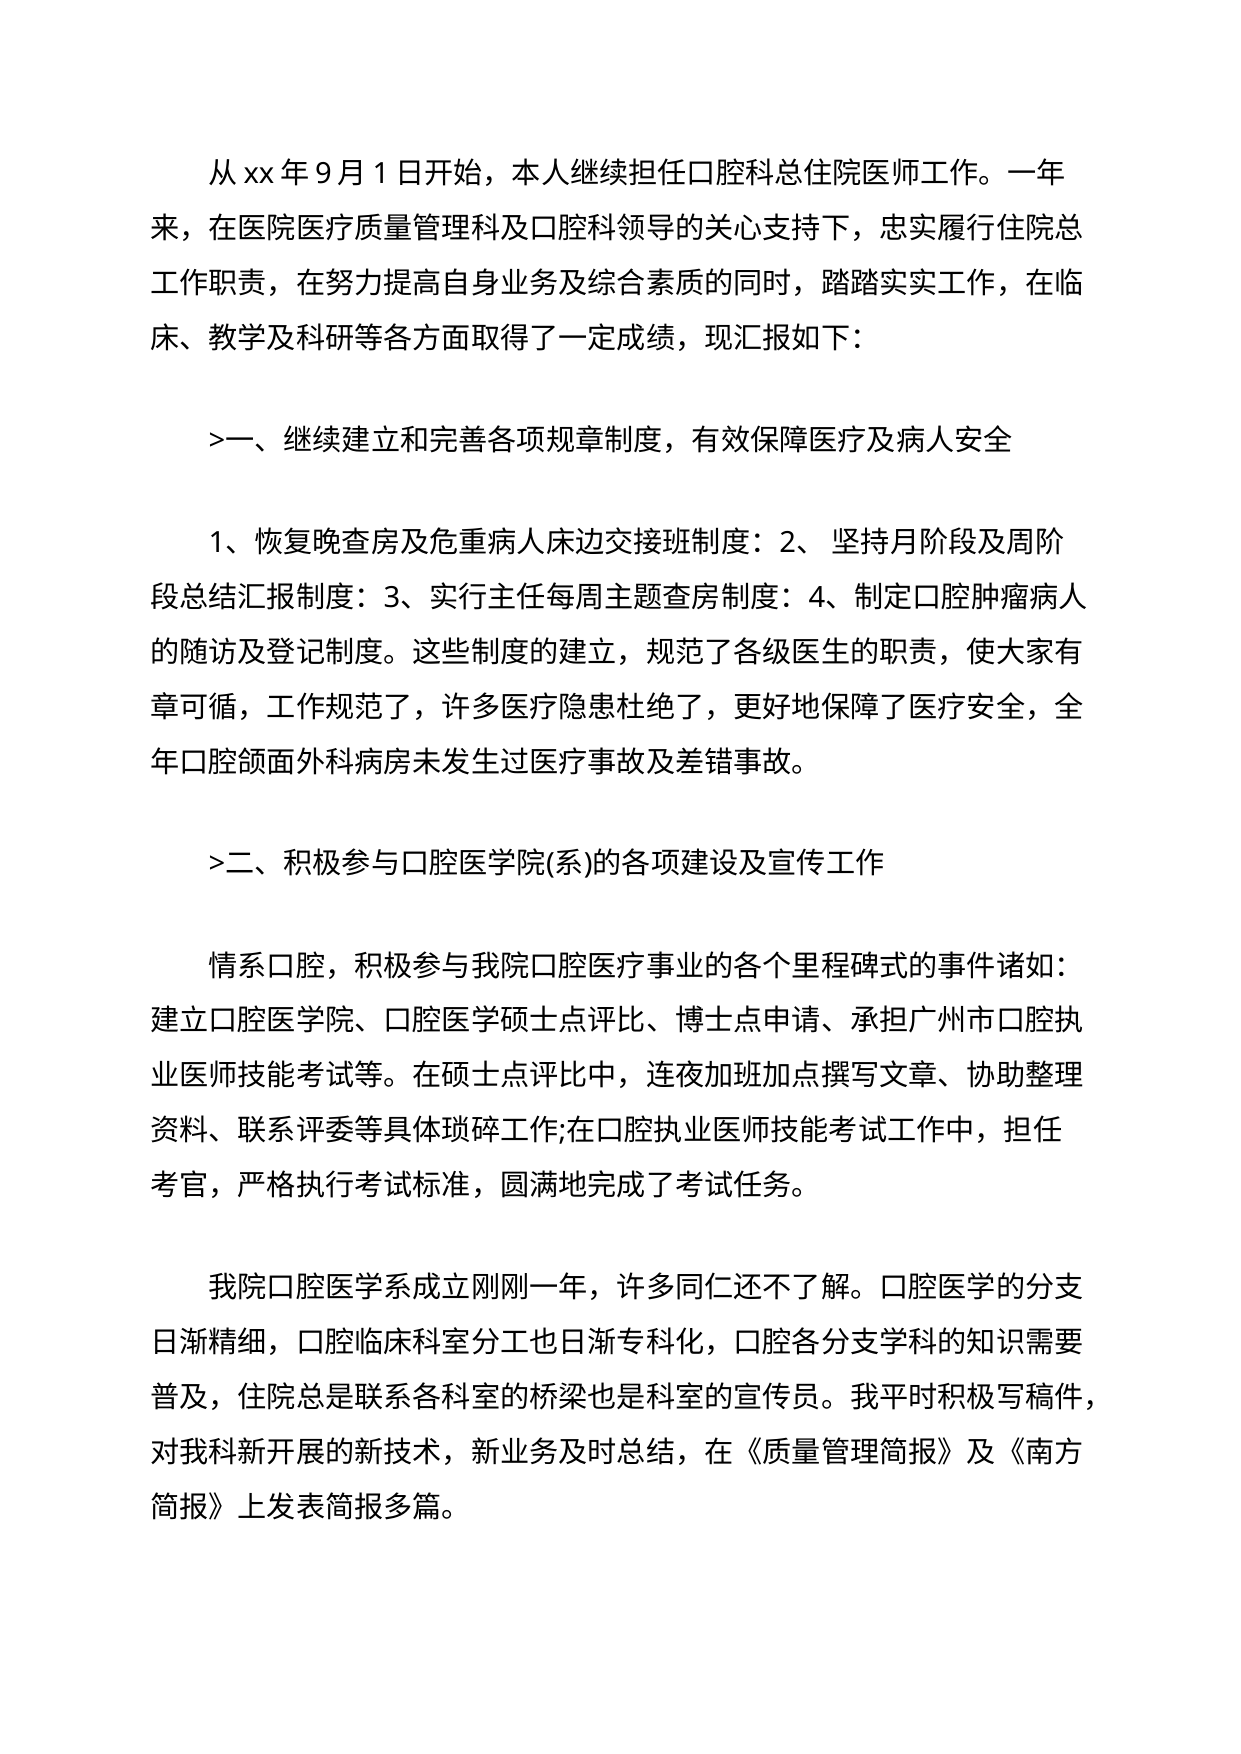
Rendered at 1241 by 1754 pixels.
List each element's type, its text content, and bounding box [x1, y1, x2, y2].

text >二、积极参与口腔医学院(系)的各项建设及宣传工作 [150, 840, 1090, 882]
text 我院口腔医学系成立刚刚一年，许多同仁还不了解。口腔医学的分支日渐精细，口腔临床科室分工也日渐专科化，口腔各分支学科的知识需要普及，住院总是联系各科室的桥梁也是科室的宣传员。我平时积极写稿件，对我科新开展的新技术，新业务及时总结，在《质量管理简报》及《南方简报》上发表简报多篇。 [150, 1263, 1090, 1525]
text 情系口腔，积极参与我院口腔医疗事业的各个里程碑式的事件诸如：建立口腔医学院、口腔医学硕士点评比、博士点申请、承担广州市口腔执业医师技能考试等。在硕士点评比中，连夜加班加点撰写文章、协助整理资料、联系评委等具体琐碎工作;在口腔执业医师技能考试工作中，担任考官，严格执行考试标准，圆满地完成了考试任务。 [150, 942, 1090, 1204]
text 从xx年9月1日开始，本人继续担任口腔科总住院医师工作。一年来，在医院医疗质量管理科及口腔科领导的关心支持下，忠实履行住院总工作职责，在努力提高自身业务及综合素质的同时，踏踏实实工作，在临床、教学及科研等各方面取得了一定成绩，现汇报如下： [150, 150, 1090, 357]
text 1、恢复晚查房及危重病人床边交接班制度：2、 坚持月阶段及周阶段总结汇报制度：3、实行主任每周主题查房制度：4、制定口腔肿瘤病人的随访及登记制度。这些制度的建立，规范了各级医生的职责，使大家有章可循，工作规范了，许多医疗隐患杜绝了，更好地保障了医疗安全，全年口腔颌面外科病房未发生过医疗事故及差错事故。 [150, 518, 1090, 781]
text >一、继续建立和完善各项规章制度，有效保障医疗及病人安全 [150, 417, 1090, 459]
